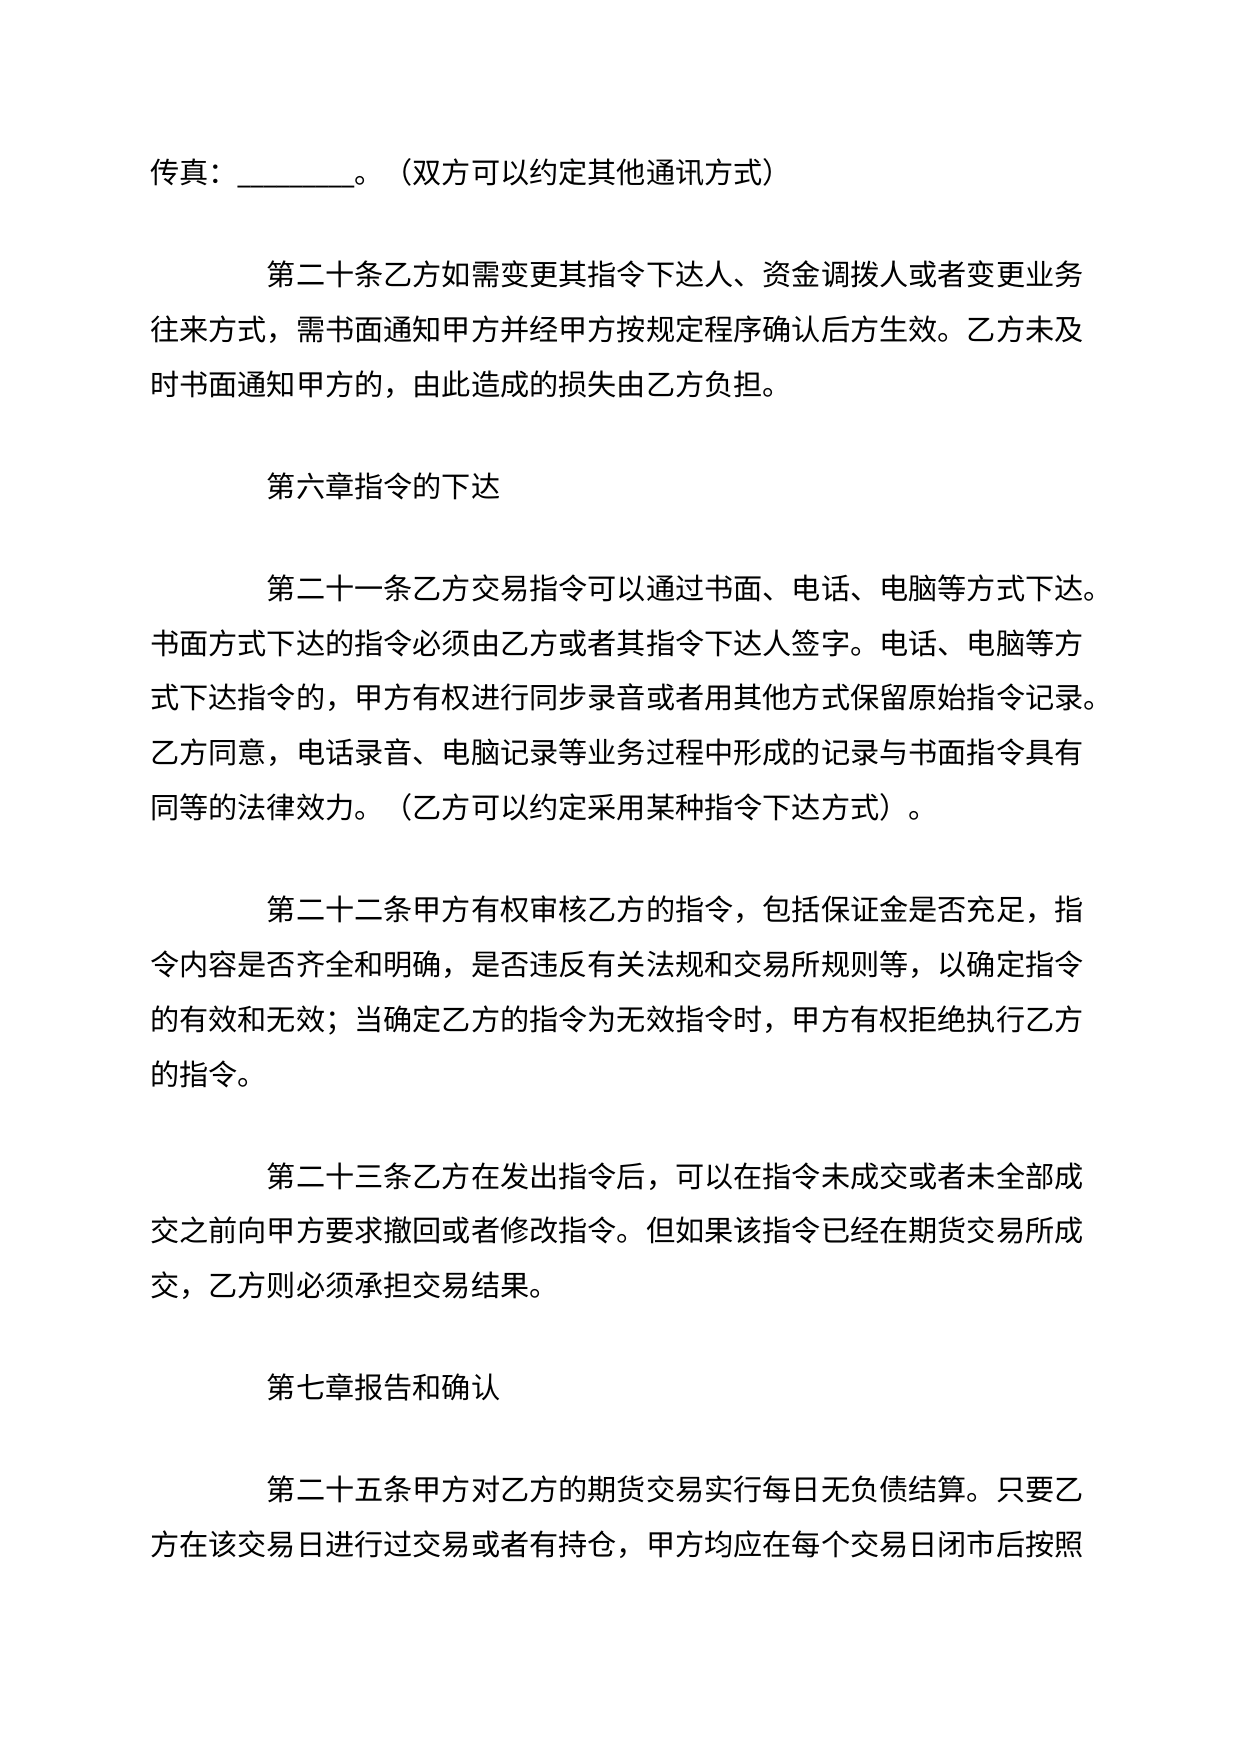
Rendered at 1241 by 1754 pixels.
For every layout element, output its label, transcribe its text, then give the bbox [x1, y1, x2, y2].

text 第六章指令的下达 [150, 463, 1090, 506]
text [150, 150, 1090, 192]
text 第二十条乙方如需变更其指令下达人、资金调拨人或者变更业务往来方式，需书面通知甲方并经甲方按规定程序确认后方生效。乙方未及时书面通知甲方的，由此造成的损失由乙方负担。 [150, 252, 1090, 404]
text 第七章报告和确认 [150, 1365, 1090, 1407]
text 第二十一条乙方交易指令可以通过书面、电话、电脑等方式下达。书面方式下达的指令必须由乙方或者其指令下达人签字。电话、电脑等方式下达指令的，甲方有权进行同步录音或者用其他方式保留原始指令记录。乙方同意，电话录音、电脑记录等业务过程中形成的记录与书面指令具有同等的法律效力。（乙方可以约定采用某种指令下达方式）。 [150, 565, 1090, 827]
text 第二十三条乙方在发出指令后，可以在指令未成交或者未全部成交之前向甲方要求撤回或者修改指令。但如果该指令已经在期货交易所成交，乙方则必须承担交易结果。 [150, 1153, 1090, 1305]
text 第二十二条甲方有权审核乙方的指令，包括保证金是否充足，指令内容是否齐全和明确，是否违反有关法规和交易所规则等，以确定指令的有效和无效；当确定乙方的指令为无效指令时，甲方有权拒绝执行乙方的指令。 [150, 887, 1090, 1094]
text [150, 1466, 1090, 1564]
